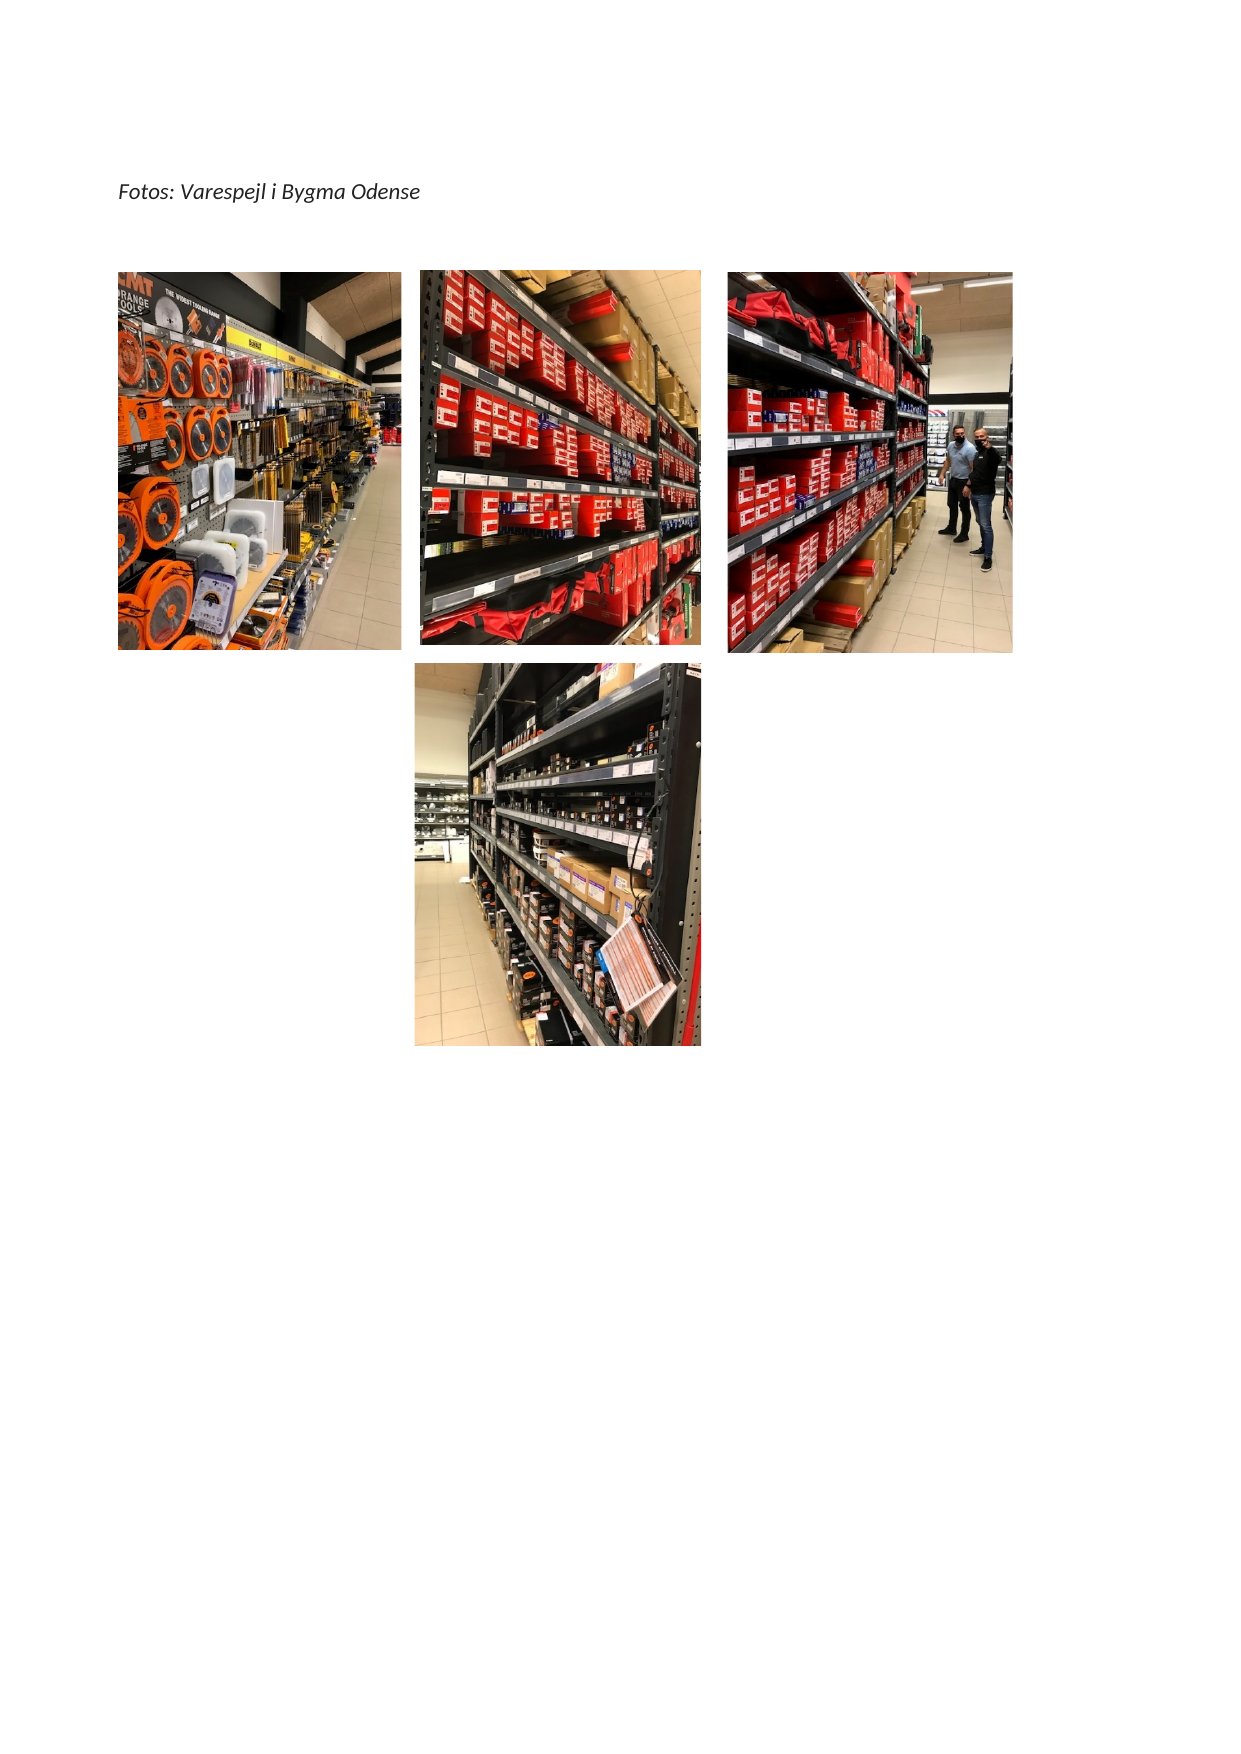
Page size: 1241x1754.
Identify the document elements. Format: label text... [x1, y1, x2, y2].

picture [727, 272, 1013, 653]
picture [420, 270, 701, 645]
text Fotos: Varespejl i Bygma Odense [118, 177, 1122, 205]
picture [414, 663, 702, 1046]
picture [118, 272, 402, 650]
